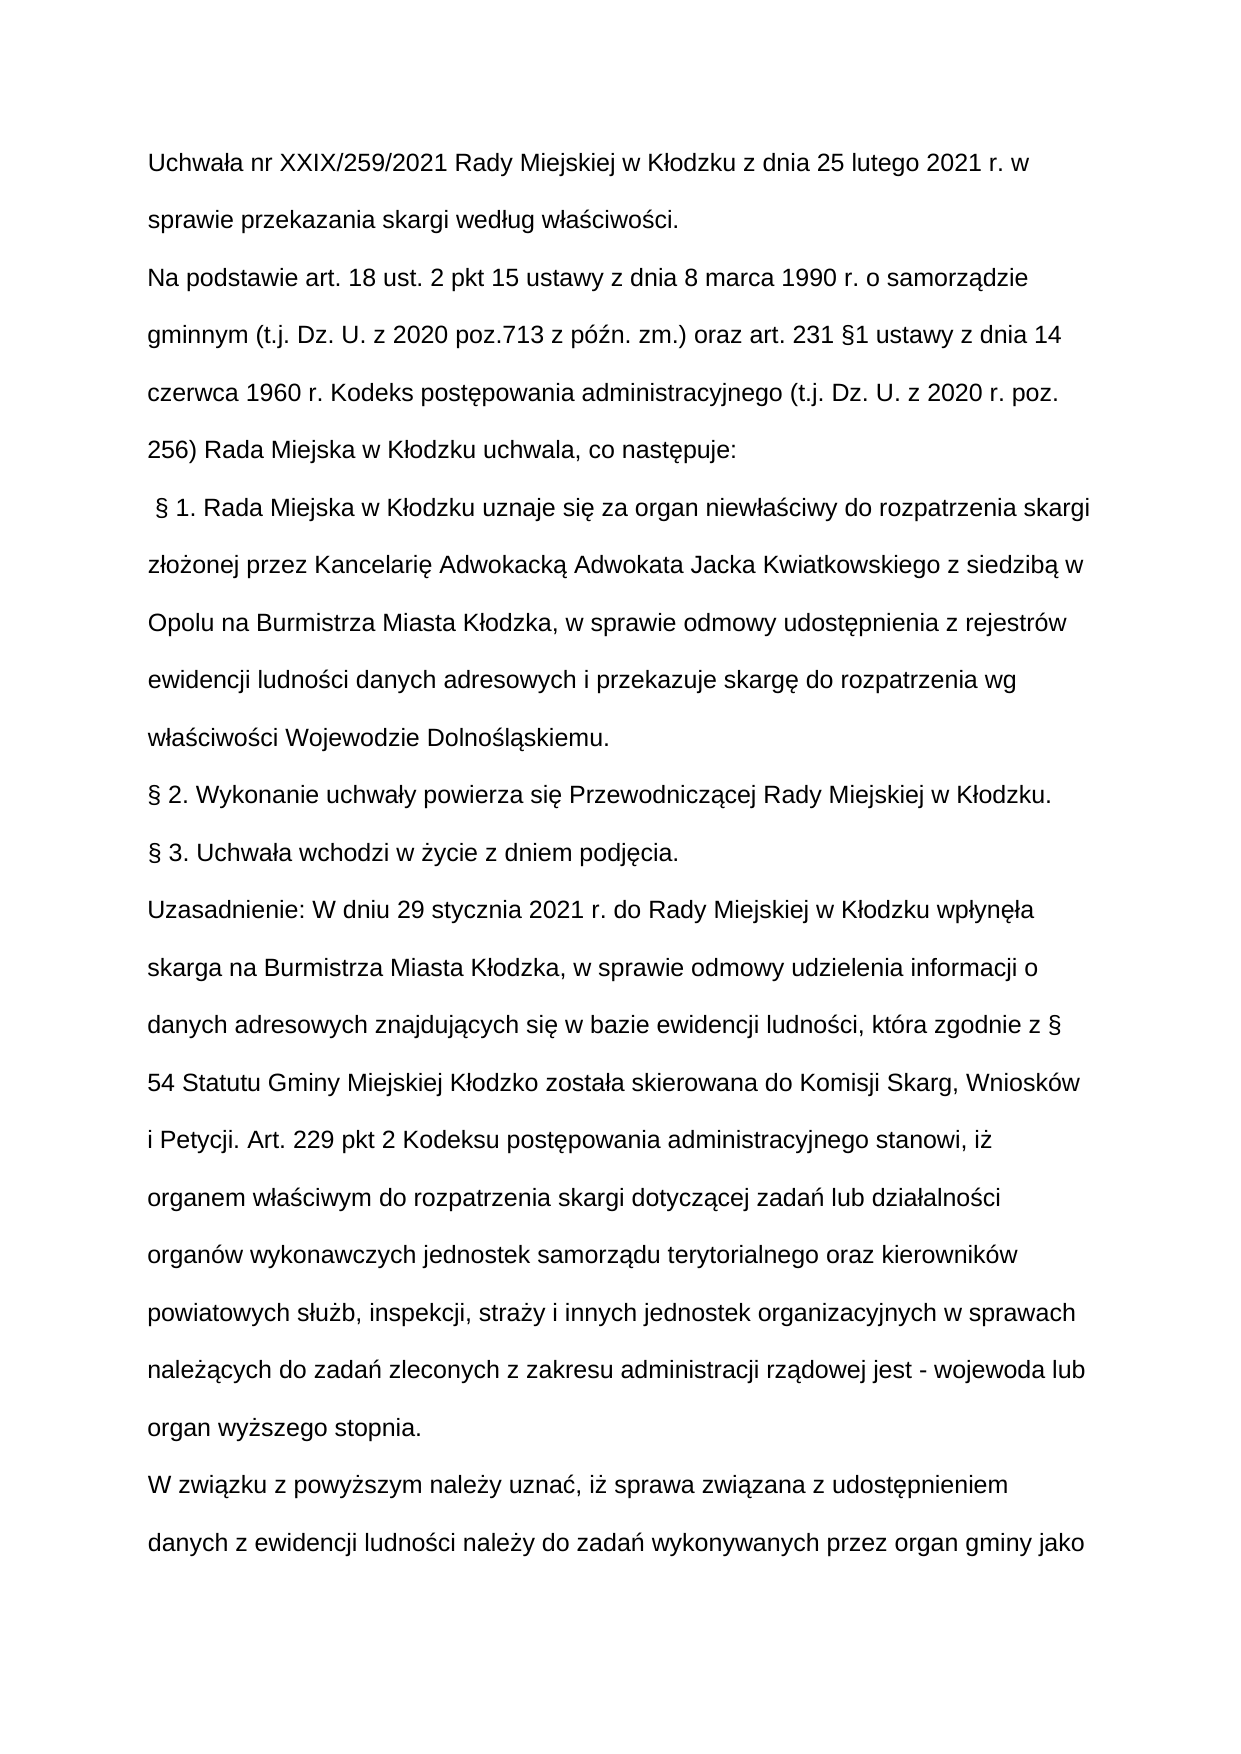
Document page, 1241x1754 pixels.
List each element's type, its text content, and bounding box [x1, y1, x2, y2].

text Uzasadnienie: W dniu 29 stycznia 2021 r. do Rady Miejskiej w Kłodzku wpłynęła skarga na Burmistrza Miasta Kłodzka, w sprawie odmowy udzielenia informacji o danych adresowych znajdujących się w bazie ewidencji ludności, która zgodnie z § 54 Statutu Gminy Miejskiej Kłodzko została skierowana do Komisji Skarg, Wniosków i Petycji. Art. 229 pkt 2 Kodeksu postępowania administracyjnego stanowi, iż organem właściwym do rozpatrzenia skargi dotyczącej zadań lub działalności organów wykonawczych jednostek samorządu terytorialnego oraz kierowników powiatowych służb, inspekcji, straży i innych jednostek organizacyjnych w sprawach należących do zadań zleconych z zakresu administracji rządowej jest - wojewoda lub organ wyższego stopnia. [147, 895, 1093, 1441]
text § 2. Wykonanie uchwały powierza się Przewodniczącej Rady Miejskiej w Kłodzku. [147, 780, 1093, 809]
text § 1. Rada Miejska w Kłodzku uznaje się za organ niewłaściwy do rozpatrzenia skargi złożonej przez Kancelarię Adwokacką Adwokata Jacka Kwiatkowskiego z siedzibą w Opolu na Burmistrza Miasta Kłodzka, w sprawie odmowy udostępnienia z rejestrów ewidencji ludności danych adresowych i przekazuje skargę do rozpatrzenia wg właściwości Wojewodzie Dolnośląskiemu. [148, 493, 1093, 751]
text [148, 1470, 1093, 1556]
text § 3. Uchwała wchodzi w życie z dniem podjęcia. [148, 838, 1093, 866]
text Uchwała nr XXIX/259/2021 Rady Miejskiej w Kłodzku z dnia 25 lutego 2021 r. w sprawie przekazania skargi według właściwości. [148, 148, 1093, 234]
text Na podstawie art. 18 ust. 2 pkt 15 ustawy z dnia 8 marca 1990 r. o samorządzie gminnym (t.j. Dz. U. z 2020 poz.713 z późn. zm.) oraz art. 231 §1 ustawy z dnia 14 czerwca 1960 r. Kodeks postępowania administracyjnego (t.j. Dz. U. z 2020 r. poz. 256) Rada Miejska w Kłodzku uchwala, co następuje: [147, 263, 1093, 464]
